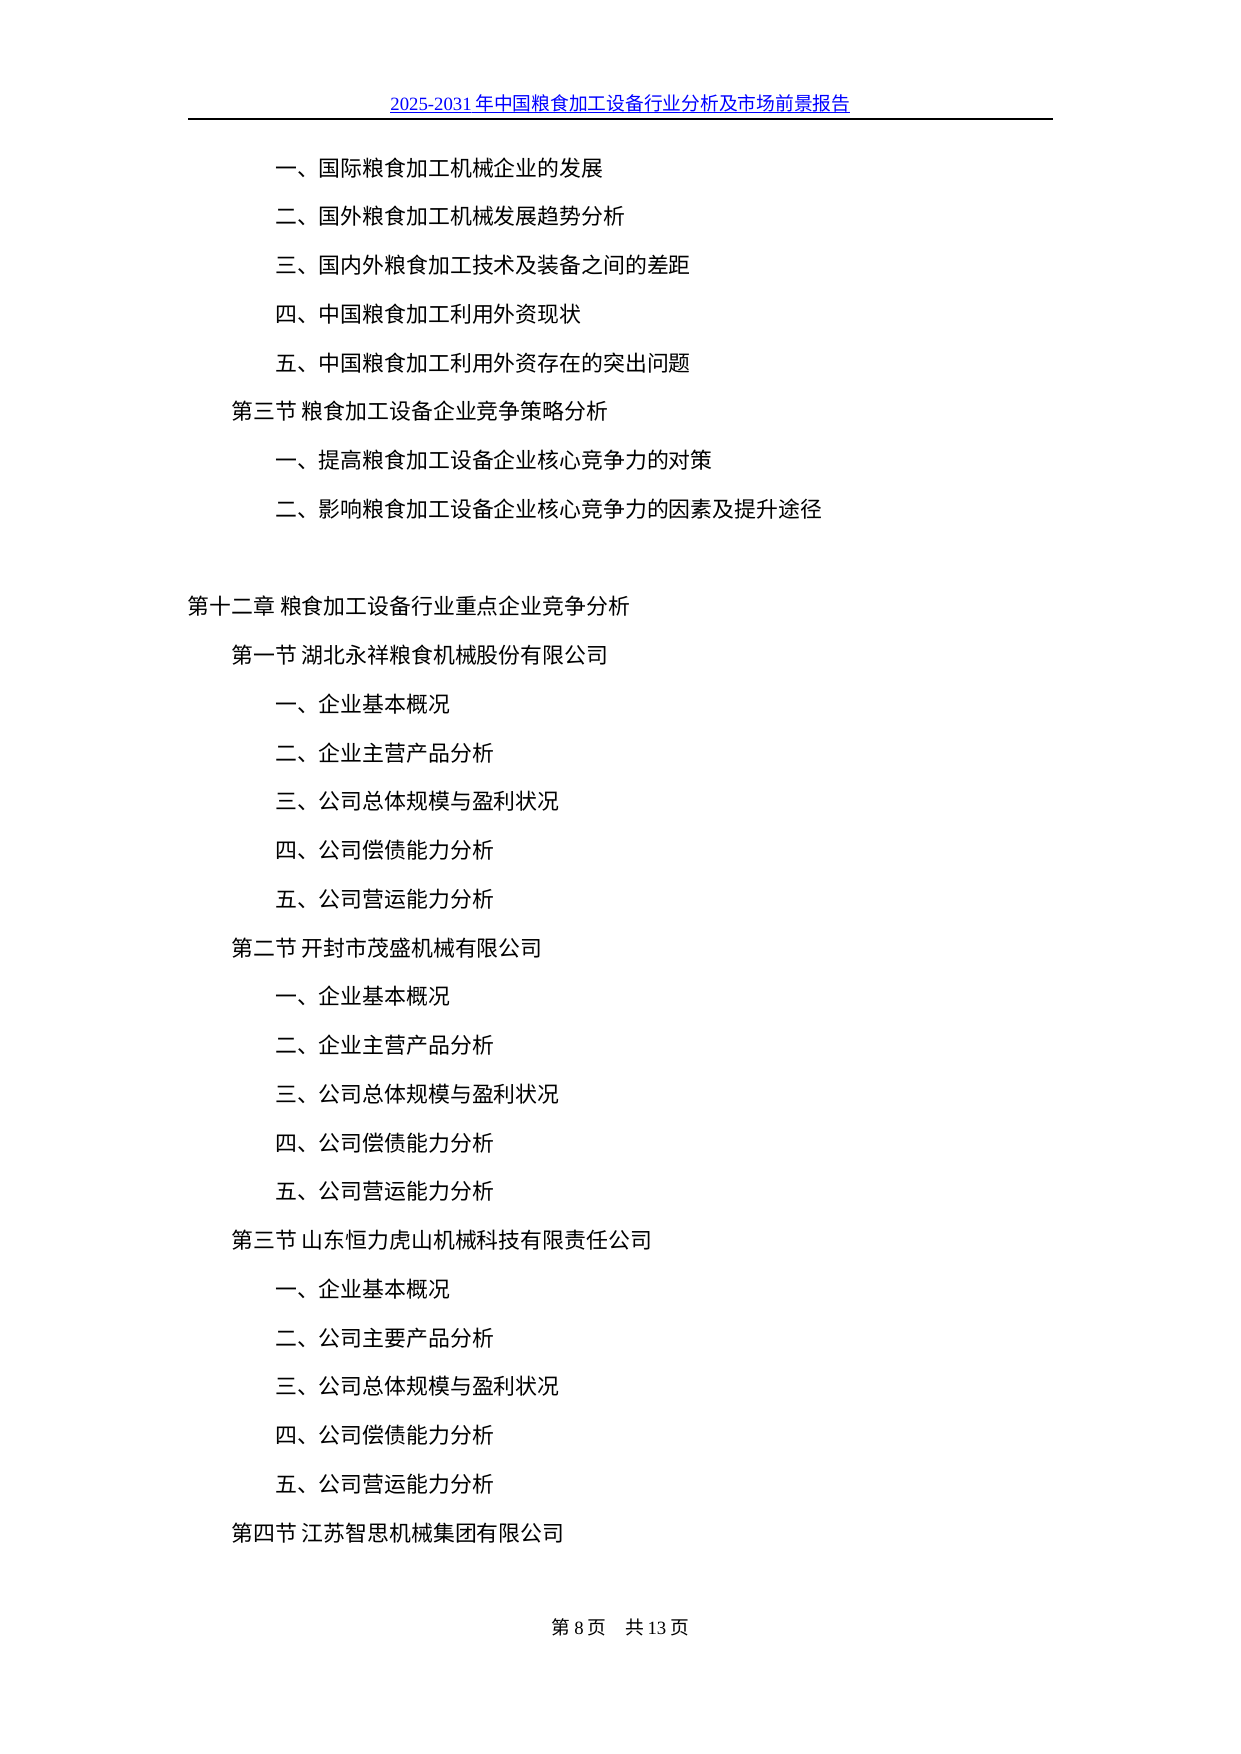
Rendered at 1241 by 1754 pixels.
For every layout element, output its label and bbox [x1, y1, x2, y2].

text [187, 150, 1053, 1548]
